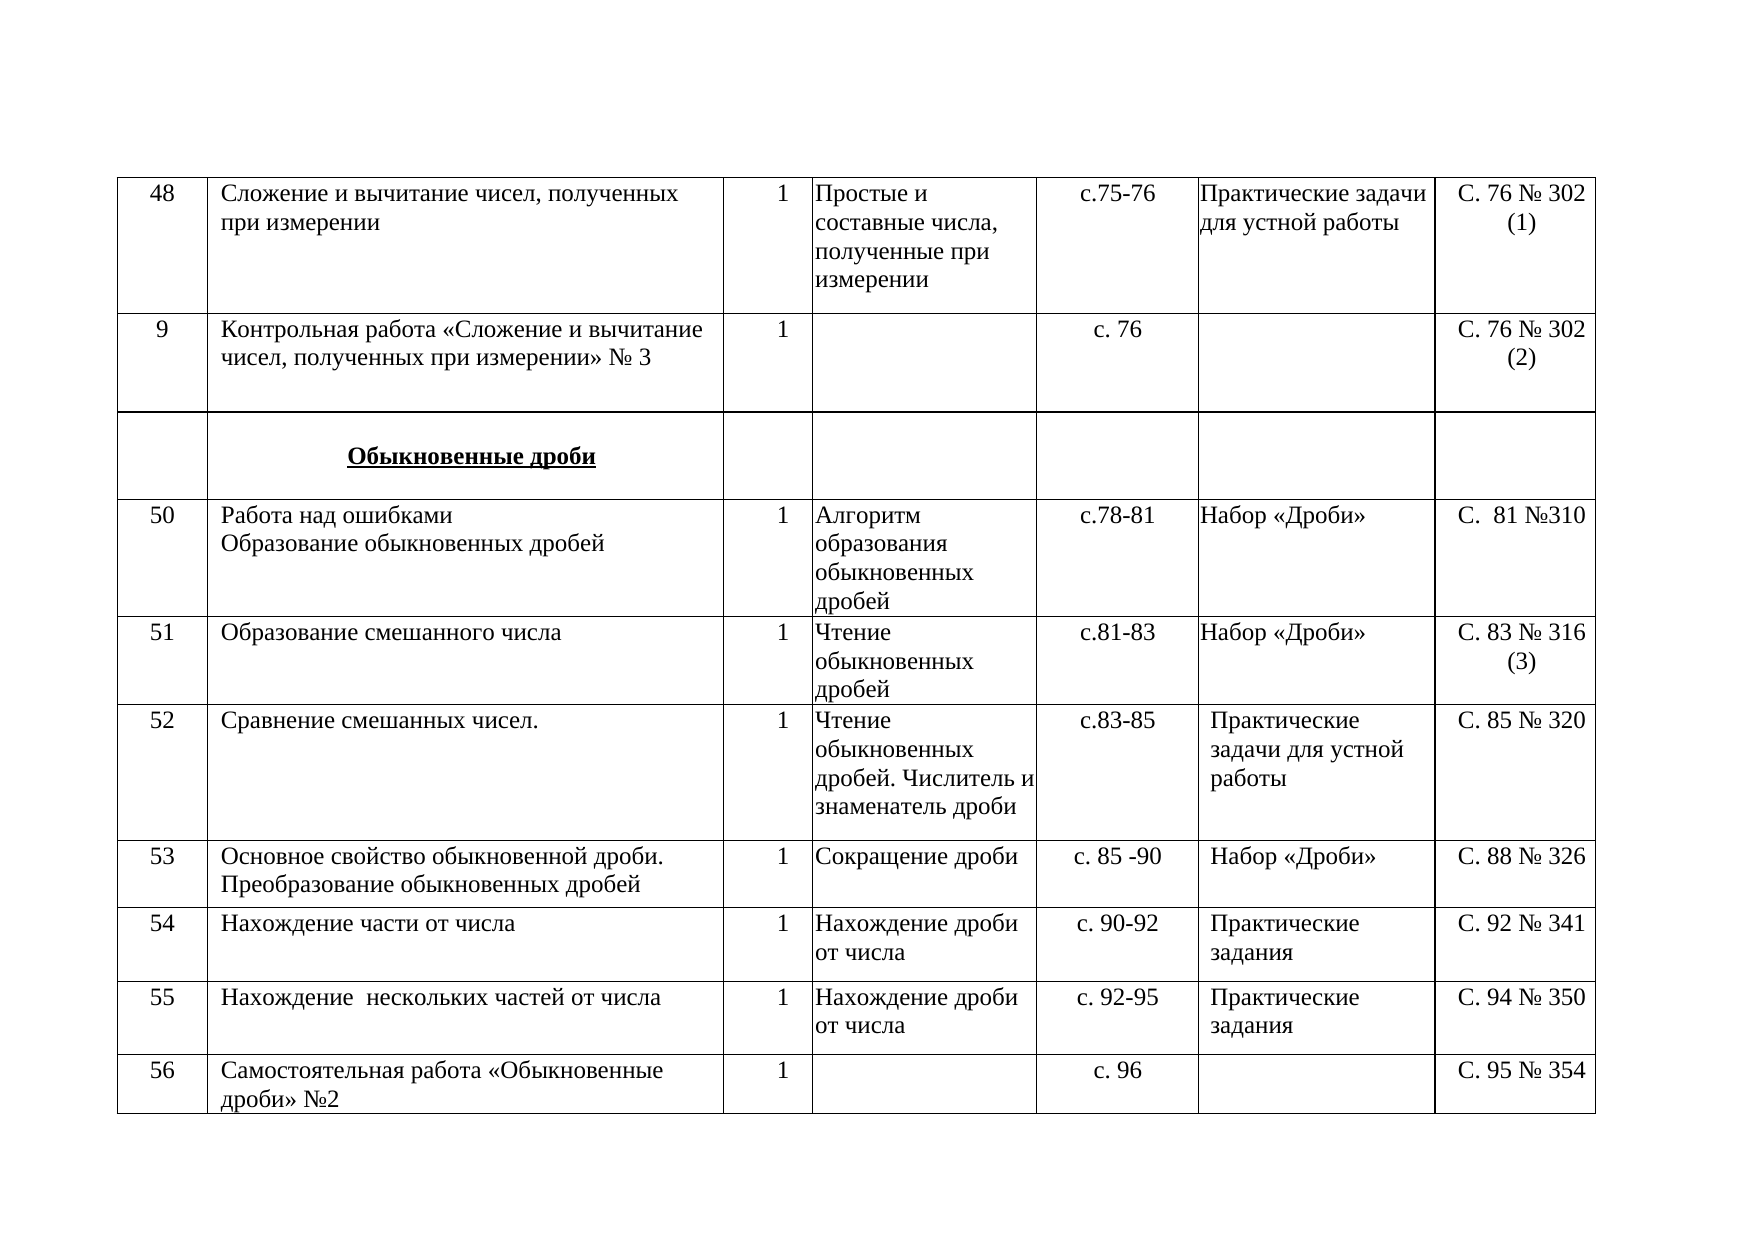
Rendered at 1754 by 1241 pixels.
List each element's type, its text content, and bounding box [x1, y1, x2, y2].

table_cell 1 [724, 705, 812, 840]
table_cell Практические задачи для устной работы [1199, 178, 1434, 313]
table_cell [1037, 413, 1198, 499]
table_cell с. 76 [1037, 314, 1198, 411]
table_cell с.78-81 [1037, 500, 1198, 616]
table_cell Алгоритм образования обыкновенных дробей [813, 500, 1036, 616]
table_cell с.81-83 [1037, 617, 1198, 704]
table_cell 55 [118, 982, 207, 1054]
table_cell [813, 1055, 1036, 1112]
table_cell 1 [724, 178, 812, 313]
table_cell 1 [724, 841, 812, 907]
table_cell С. 76 № 302 (2) [1436, 314, 1595, 411]
table_cell Нахождение нескольких частей от числа [208, 982, 723, 1054]
table_cell 54 [118, 908, 207, 981]
table_cell С. 85 № 320 [1436, 705, 1595, 840]
table_cell С. 95 № 354 [1436, 1055, 1595, 1112]
table_cell с. 90-92 [1037, 908, 1198, 981]
table_cell с. 85 -90 [1037, 841, 1198, 907]
table_cell С. 88 № 326 [1436, 841, 1595, 907]
table_cell [1199, 413, 1434, 499]
table_cell С. 92 № 341 [1436, 908, 1595, 981]
table_cell Нахождение дроби от числа [813, 982, 1036, 1054]
table_cell С. 83 № 316 (3) [1436, 617, 1595, 704]
table_cell С. 81 №310 [1436, 500, 1595, 616]
table_cell [1199, 314, 1434, 411]
table_cell Образование смешанного числа [208, 617, 723, 704]
table_cell 51 [118, 617, 207, 704]
table_cell [1436, 413, 1595, 499]
table_cell Практические задания [1199, 908, 1434, 981]
table_cell с.83-85 [1037, 705, 1198, 840]
table_cell 53 [118, 841, 207, 907]
table_cell с. 96 [1037, 1055, 1198, 1112]
table_cell Обыкновенные дроби [208, 413, 723, 499]
table_cell Набор «Дроби» [1199, 841, 1434, 907]
table_cell с. 92-95 [1037, 982, 1198, 1054]
table_cell 52 [118, 705, 207, 840]
table_cell Контрольная работа «Сложение и вычитание чисел, полученных при измерении» № 3 [208, 314, 723, 411]
table_cell Практические задания [1199, 982, 1434, 1054]
table_cell Нахождение части от числа [208, 908, 723, 981]
table_cell [118, 413, 207, 499]
table_cell 1 [724, 908, 812, 981]
table_cell 1 [724, 617, 812, 704]
table_cell Самостоятельная работа «Обыкновенные дроби» №2 [208, 1055, 723, 1112]
table_cell Работа над ошибками Образование обыкновенных дробей [208, 500, 723, 616]
table_cell 1 [724, 500, 812, 616]
table_cell Чтение обыкновенных дробей. Числитель и знаменатель дроби [813, 705, 1036, 840]
table_cell Сравнение смешанных чисел. [208, 705, 723, 840]
table_cell Практические задачи для устной работы [1199, 705, 1434, 840]
table_cell [1199, 1055, 1434, 1112]
table_cell [724, 413, 812, 499]
table_cell 48 [118, 178, 207, 313]
table_cell 1 [724, 314, 812, 411]
table_cell [813, 413, 1036, 499]
table_cell 1 [724, 982, 812, 1054]
table_cell Сокращение дроби [813, 841, 1036, 907]
table_cell С. 76 № 302 (1) [1436, 178, 1595, 313]
table_cell Сложение и вычитание чисел, полученных при измерении [208, 178, 723, 313]
table_cell Набор «Дроби» [1199, 617, 1434, 704]
table_cell с.75-76 [1037, 178, 1198, 313]
table_cell Набор «Дроби» [1199, 500, 1434, 616]
table_cell 50 [118, 500, 207, 616]
table_cell 56 [118, 1055, 207, 1112]
table_cell Основное свойство обыкновенной дроби. Преобразование обыкновенных дробей [208, 841, 723, 907]
table_cell [813, 314, 1036, 411]
table_cell 9 [118, 314, 207, 411]
table_cell 1 [724, 1055, 812, 1112]
table_cell Нахождение дроби от числа [813, 908, 1036, 981]
table_cell Чтение обыкновенных дробей [813, 617, 1036, 704]
table_cell С. 94 № 350 [1436, 982, 1595, 1054]
table_cell Простые и составные числа, полученные при измерении [813, 178, 1036, 313]
